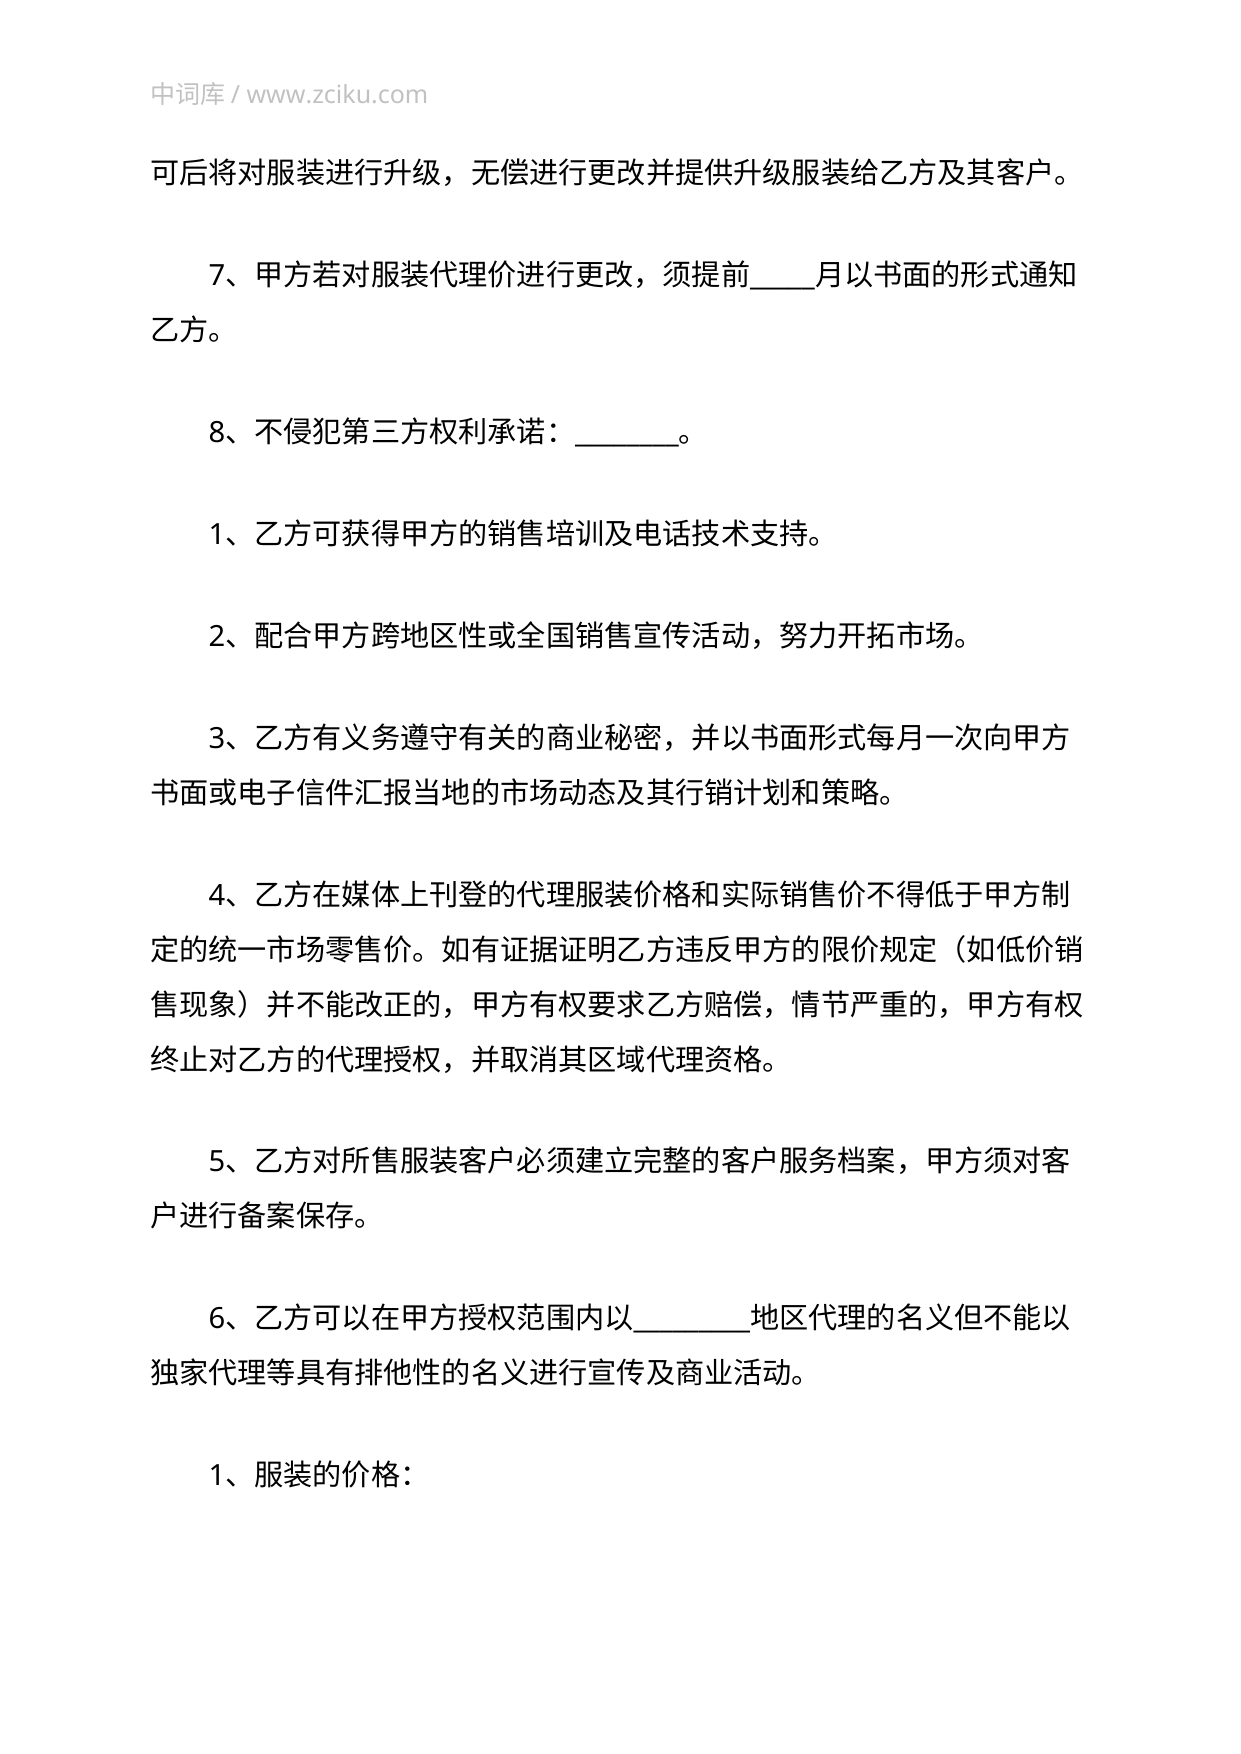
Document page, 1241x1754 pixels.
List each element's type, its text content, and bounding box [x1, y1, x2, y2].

text 8、不侵犯第三方权利承诺：________。 [150, 408, 1090, 451]
text 3、乙方有义务遵守有关的商业秘密，并以书面形式每月一次向甲方书面或电子信件汇报当地的市场动态及其行销计划和策略。 [150, 714, 1090, 812]
text 5、乙方对所售服装客户必须建立完整的客户服务档案，甲方须对客户进行备案保存。 [150, 1138, 1090, 1235]
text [150, 150, 1090, 192]
text 6、乙方可以在甲方授权范围内以_________地区代理的名义但不能以独家代理等具有排他性的名义进行宣传及商业活动。 [150, 1294, 1090, 1392]
text 4、乙方在媒体上刊登的代理服装价格和实际销售价不得低于甲方制定的统一市场零售价。如有证据证明乙方违反甲方的限价规定（如低价销售现象）并不能改正的，甲方有权要求乙方赔偿，情节严重的，甲方有权终止对乙方的代理授权，并取消其区域代理资格。 [150, 871, 1090, 1078]
text 1、服装的价格： [150, 1451, 1090, 1494]
text 2、配合甲方跨地区性或全国销售宣传活动，努力开拓市场。 [150, 612, 1090, 655]
text 7、甲方若对服装代理价进行更改，须提前_____月以书面的形式通知乙方。 [150, 252, 1090, 349]
text 1、乙方可获得甲方的销售培训及电话技术支持。 [150, 511, 1090, 553]
